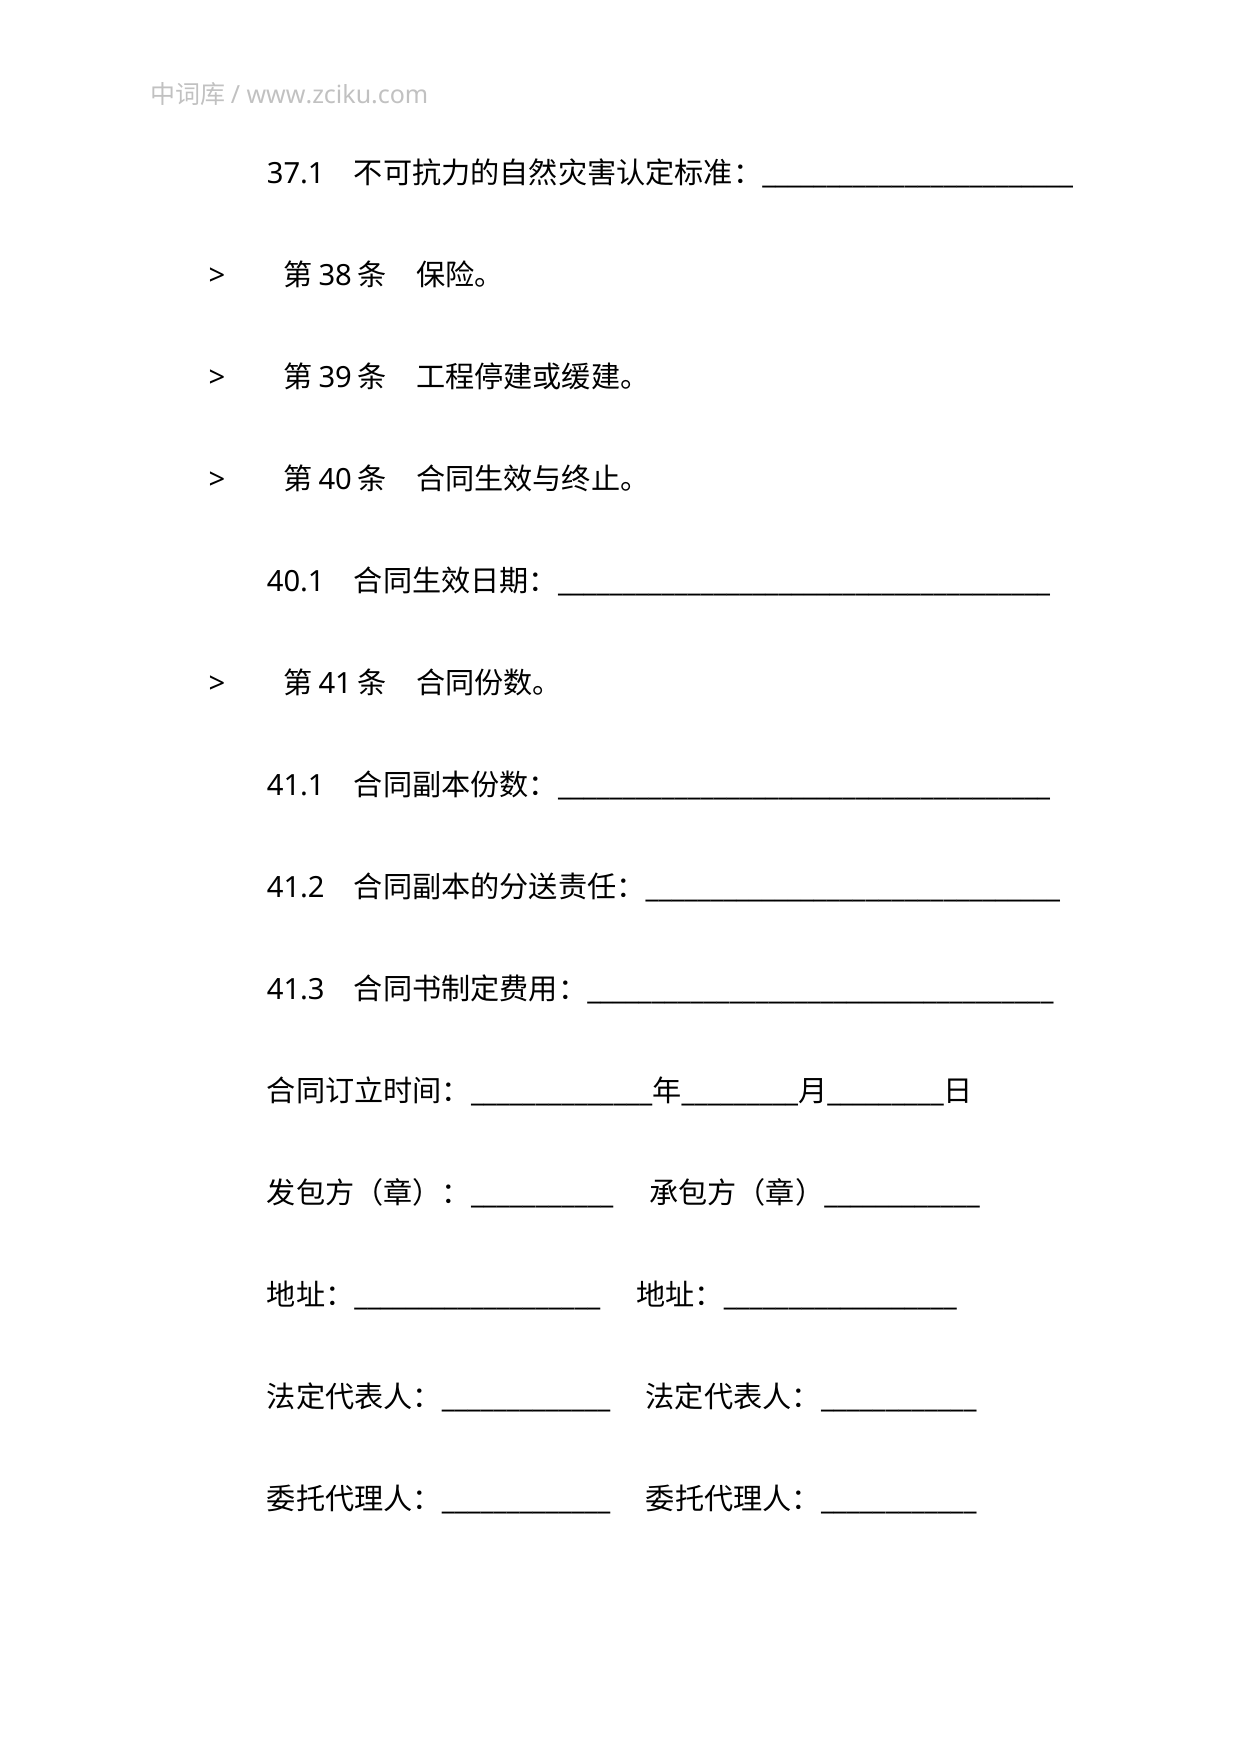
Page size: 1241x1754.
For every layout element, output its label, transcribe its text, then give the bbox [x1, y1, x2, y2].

text 41.1 合同副本份数：______________________________________ [150, 762, 1090, 804]
text 合同订立时间：______________年_________月_________日 [150, 1068, 1090, 1110]
text > 第38条 保险。 [150, 252, 1090, 294]
text 41.2 合同副本的分送责任：________________________________ [150, 864, 1090, 906]
text > 第39条 工程停建或缓建。 [150, 354, 1090, 396]
text 37.1 不可抗力的自然灾害认定标准：________________________ [150, 150, 1090, 192]
text > 第40条 合同生效与终止。 [150, 456, 1090, 498]
text 发包方（章）：___________ 承包方（章）____________ [150, 1170, 1090, 1212]
text 41.3 合同书制定费用：____________________________________ [150, 966, 1090, 1008]
text > 第41条 合同份数。 [150, 660, 1090, 702]
text 40.1 合同生效日期：______________________________________ [150, 558, 1090, 600]
text 法定代表人：_____________ 法定代表人：____________ [150, 1374, 1090, 1416]
text 地址：___________________ 地址：__________________ [150, 1272, 1090, 1314]
text 委托代理人：_____________ 委托代理人：____________ [150, 1476, 1090, 1518]
